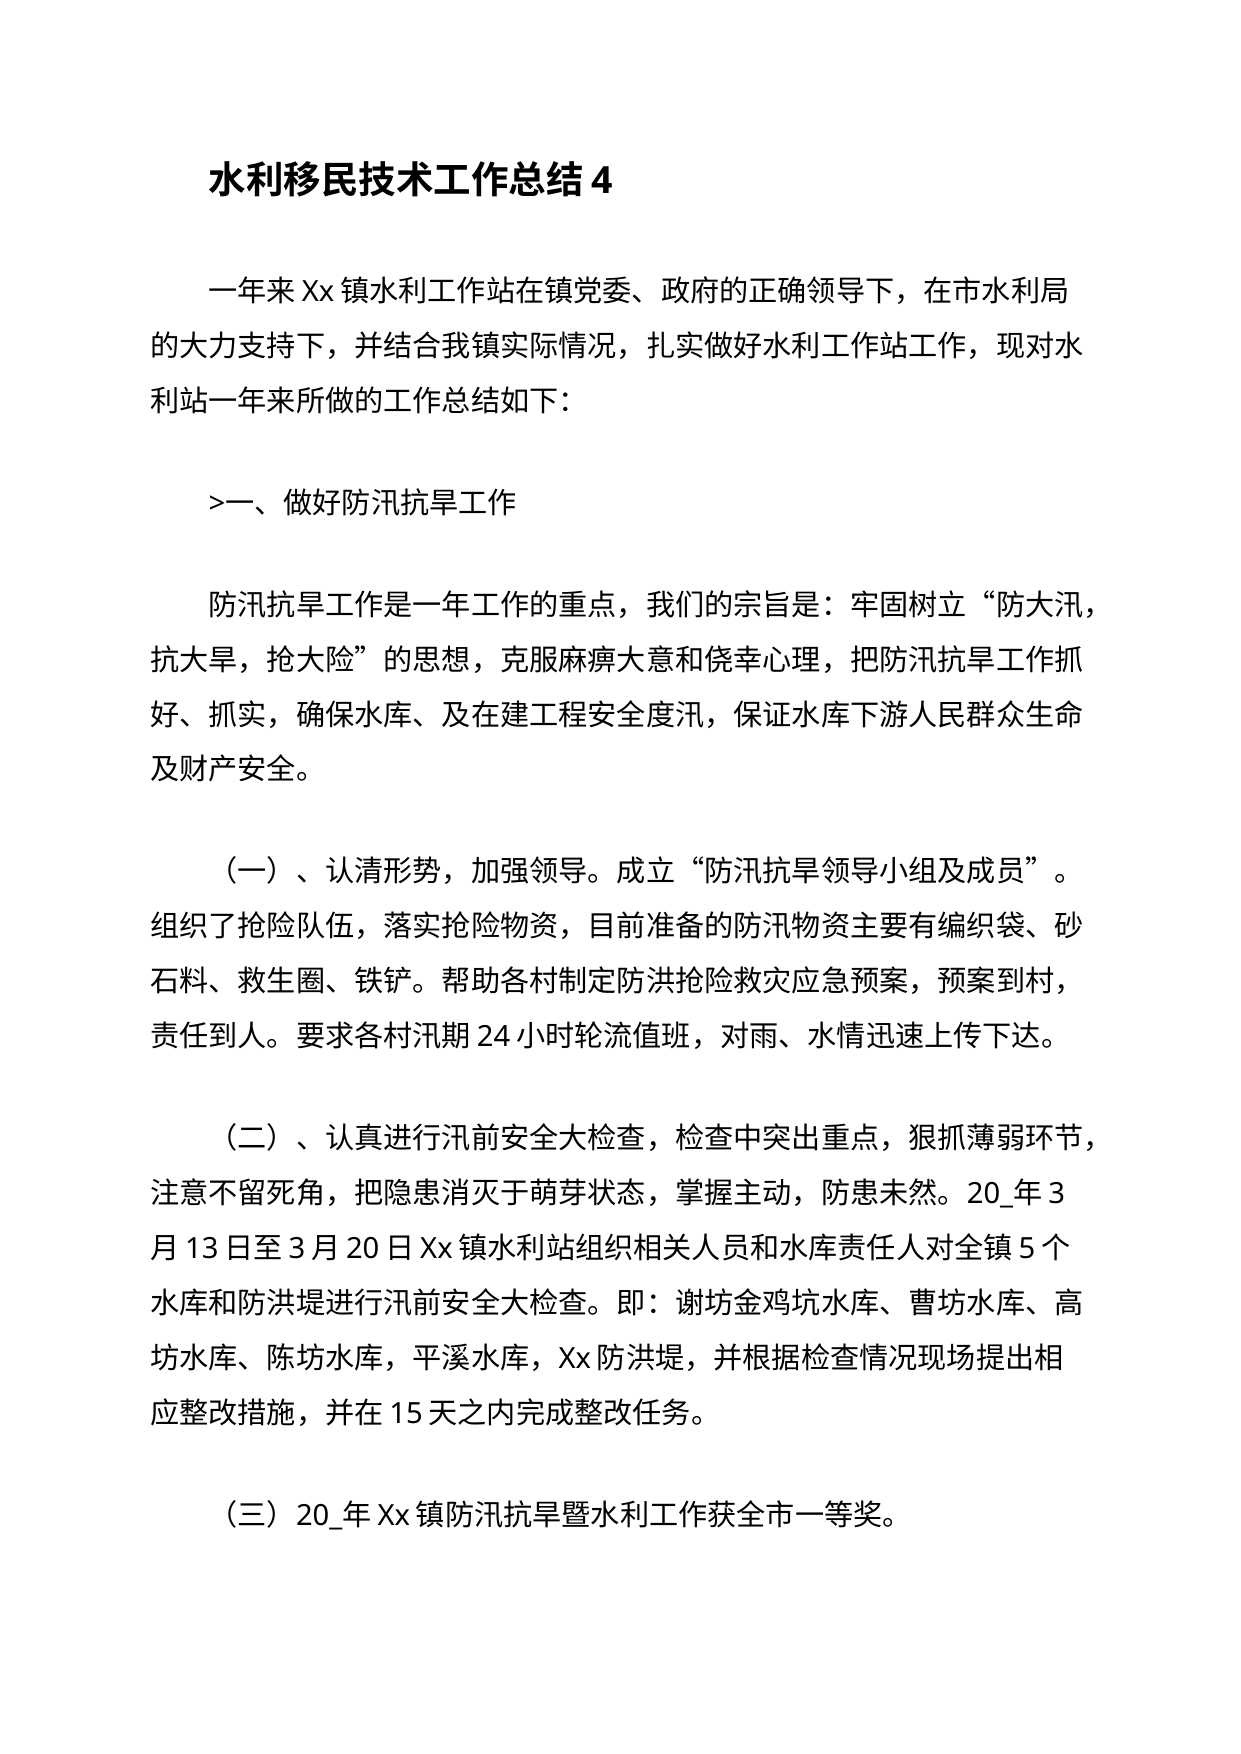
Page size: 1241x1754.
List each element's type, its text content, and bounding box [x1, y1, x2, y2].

text （二）、认真进行汛前安全大检查，检查中突出重点，狠抓薄弱环节，注意不留死角，把隐患消灭于萌芽状态，掌握主动，防患未然。20_年3月13日至3月20日Xx镇水利站组织相关人员和水库责任人对全镇5个水库和防洪堤进行汛前安全大检查。即：谢坊金鸡坑水库、曹坊水库、高坊水库、陈坊水库，平溪水库，Xx防洪堤，并根据检查情况现场提出相应整改措施，并在15天之内完成整改任务。 [150, 1114, 1090, 1432]
text 一年来Xx镇水利工作站在镇党委、政府的正确领导下，在市水利局的大力支持下，并结合我镇实际情况，扎实做好水利工作站工作，现对水利站一年来所做的工作总结如下： [150, 268, 1090, 420]
text 防汛抗旱工作是一年工作的重点，我们的宗旨是：牢固树立“防大汛，抗大旱，抢大险”的思想，克服麻痹大意和侥幸心理，把防汛抗旱工作抓好、抓实，确保水库、及在建工程安全度汛，保证水库下游人民群众生命及财产安全。 [150, 581, 1090, 788]
text （三）20_年Xx镇防汛抗旱暨水利工作获全市一等奖。 [150, 1491, 1090, 1533]
text >一、做好防汛抗旱工作 [150, 479, 1090, 522]
text 水利移民技术工作总结4 [150, 150, 1090, 204]
text （一）、认清形势，加强领导。成立“防汛抗旱领导小组及成员”。组织了抢险队伍，落实抢险物资，目前准备的防汛物资主要有编织袋、砂石料、救生圈、铁铲。帮助各村制定防洪抢险救灾应急预案，预案到村，责任到人。要求各村汛期24小时轮流值班，对雨、水情迅速上传下达。 [150, 848, 1090, 1055]
